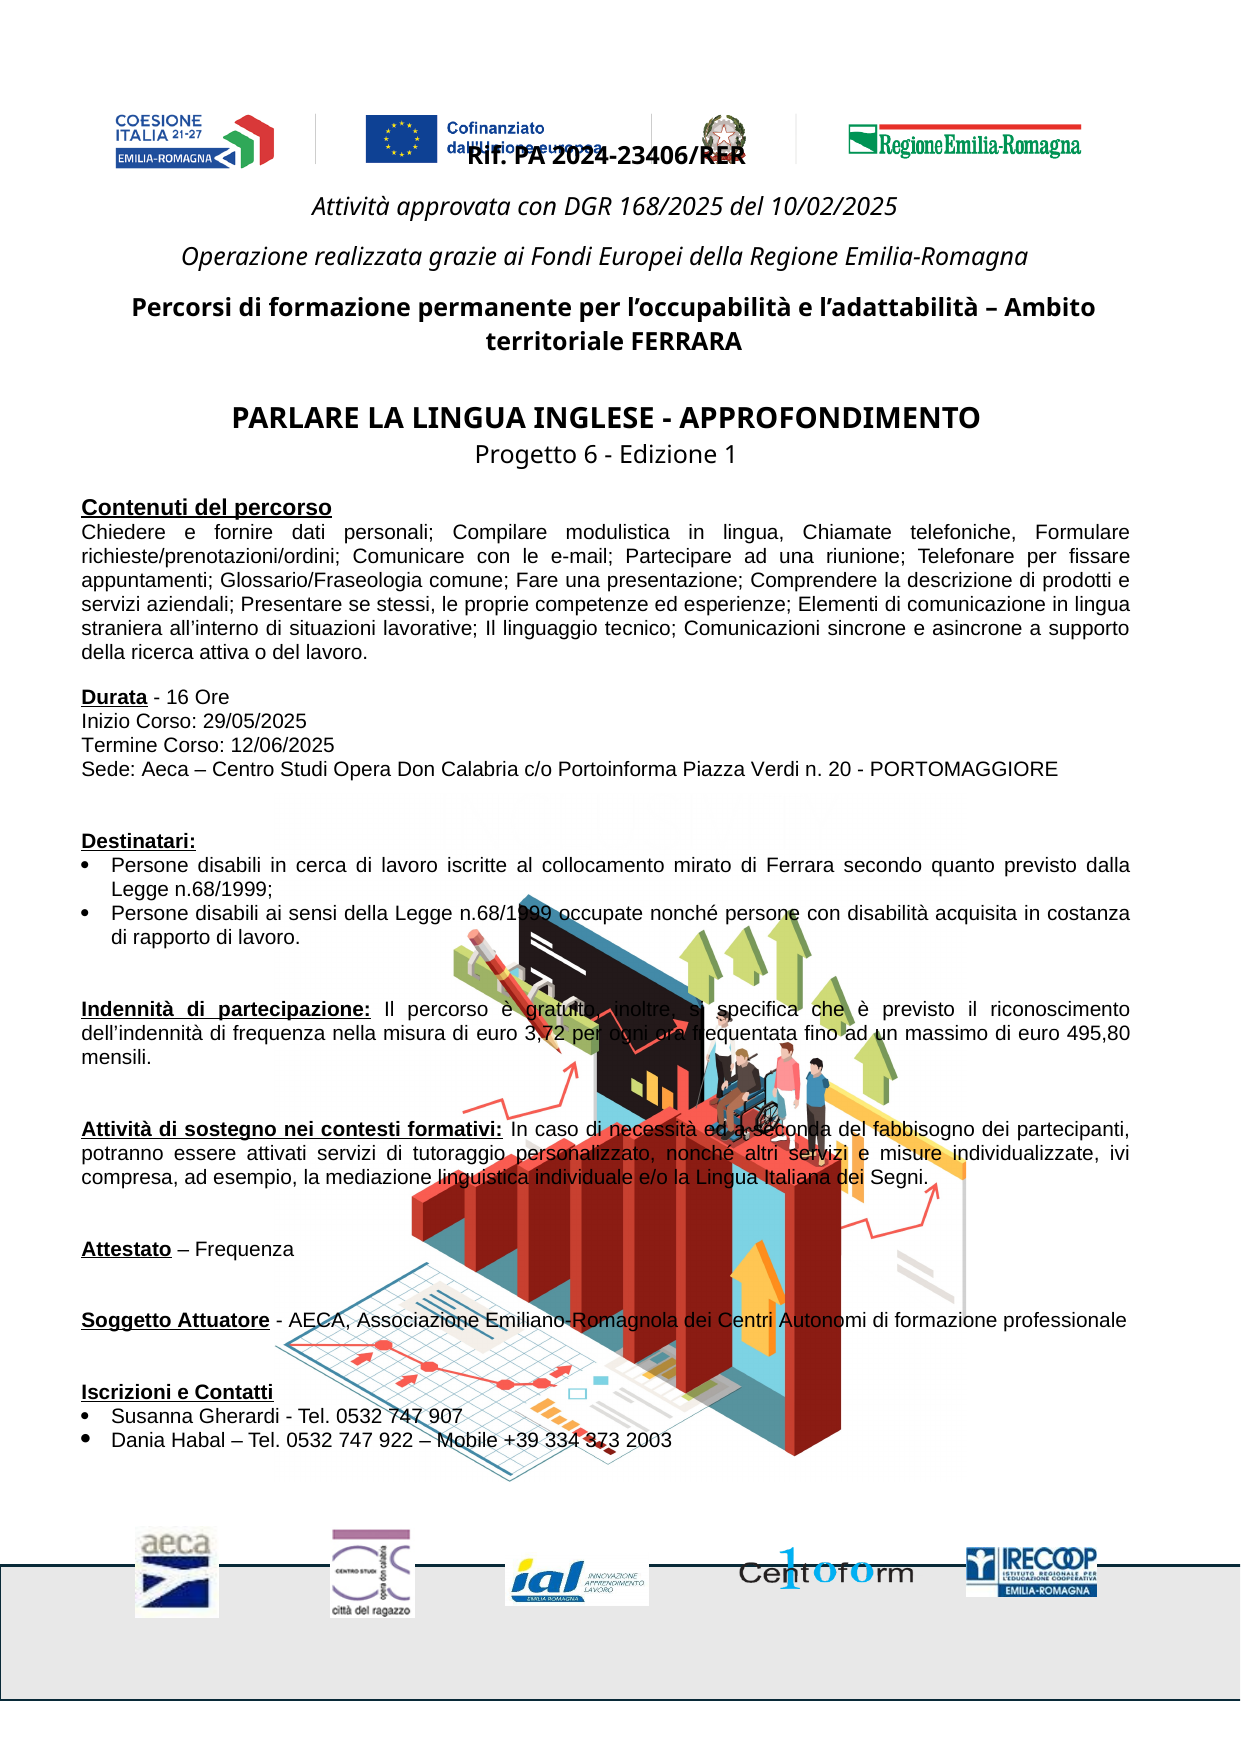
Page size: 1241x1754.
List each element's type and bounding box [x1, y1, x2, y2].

picture [505, 1552, 649, 1606]
picture [274, 793, 967, 1482]
picture [729, 1547, 791, 1589]
picture [97, 81, 1105, 178]
picture [330, 1527, 415, 1618]
picture [135, 1526, 219, 1618]
picture [966, 1547, 1097, 1597]
picture [794, 1547, 923, 1589]
